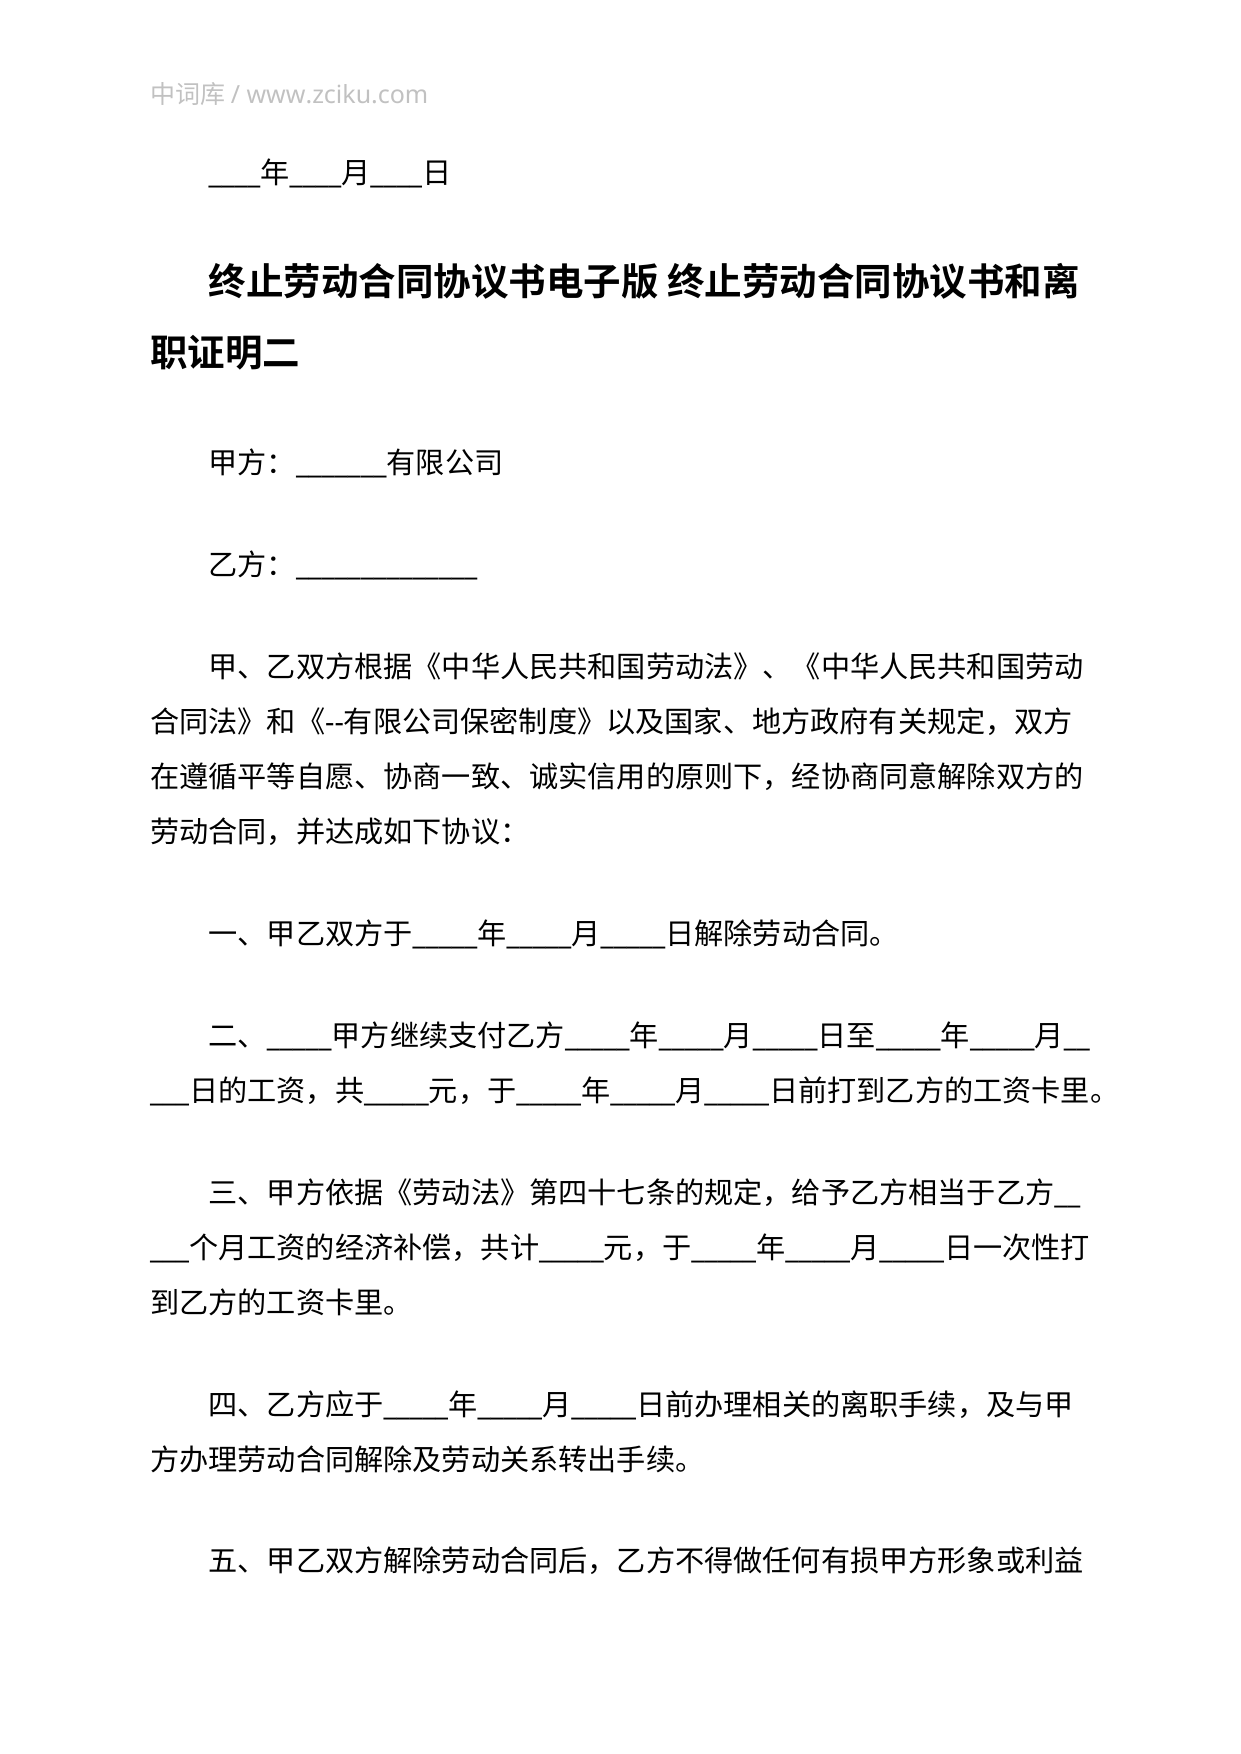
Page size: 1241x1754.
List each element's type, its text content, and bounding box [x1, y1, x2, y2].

text ____年____月____日 [150, 150, 1090, 192]
text 三、甲方依据《劳动法》第四十七条的规定，给予乙方相当于乙方_____个月工资的经济补偿，共计_____元，于_____年_____月_____日一次性打到乙方的工资卡里。 [150, 1169, 1090, 1322]
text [150, 1538, 1090, 1580]
text 甲方：_______有限公司 [150, 440, 1090, 482]
text 一、甲乙双方于_____年_____月_____日解除劳动合同。 [150, 910, 1090, 953]
text 甲、乙双方根据《中华人民共和国劳动法》、《中华人民共和国劳动合同法》和《--有限公司保密制度》以及国家、地方政府有关规定，双方在遵循平等自愿、协商一致、诚实信用的原则下，经协商同意解除双方的劳动合同，并达成如下协议： [150, 644, 1090, 851]
text 乙方：______________ [150, 542, 1090, 584]
text 终止劳动合同协议书电子版 终止劳动合同协议书和离职证明二 [150, 252, 1090, 377]
text 二、_____甲方继续支付乙方_____年_____月_____日至_____年_____月_____日的工资，共_____元，于_____年_____月_____日前打到乙方的工资卡里。 [150, 1012, 1090, 1110]
text 四、乙方应于_____年_____月_____日前办理相关的离职手续，及与甲方办理劳动合同解除及劳动关系转出手续。 [150, 1381, 1090, 1478]
